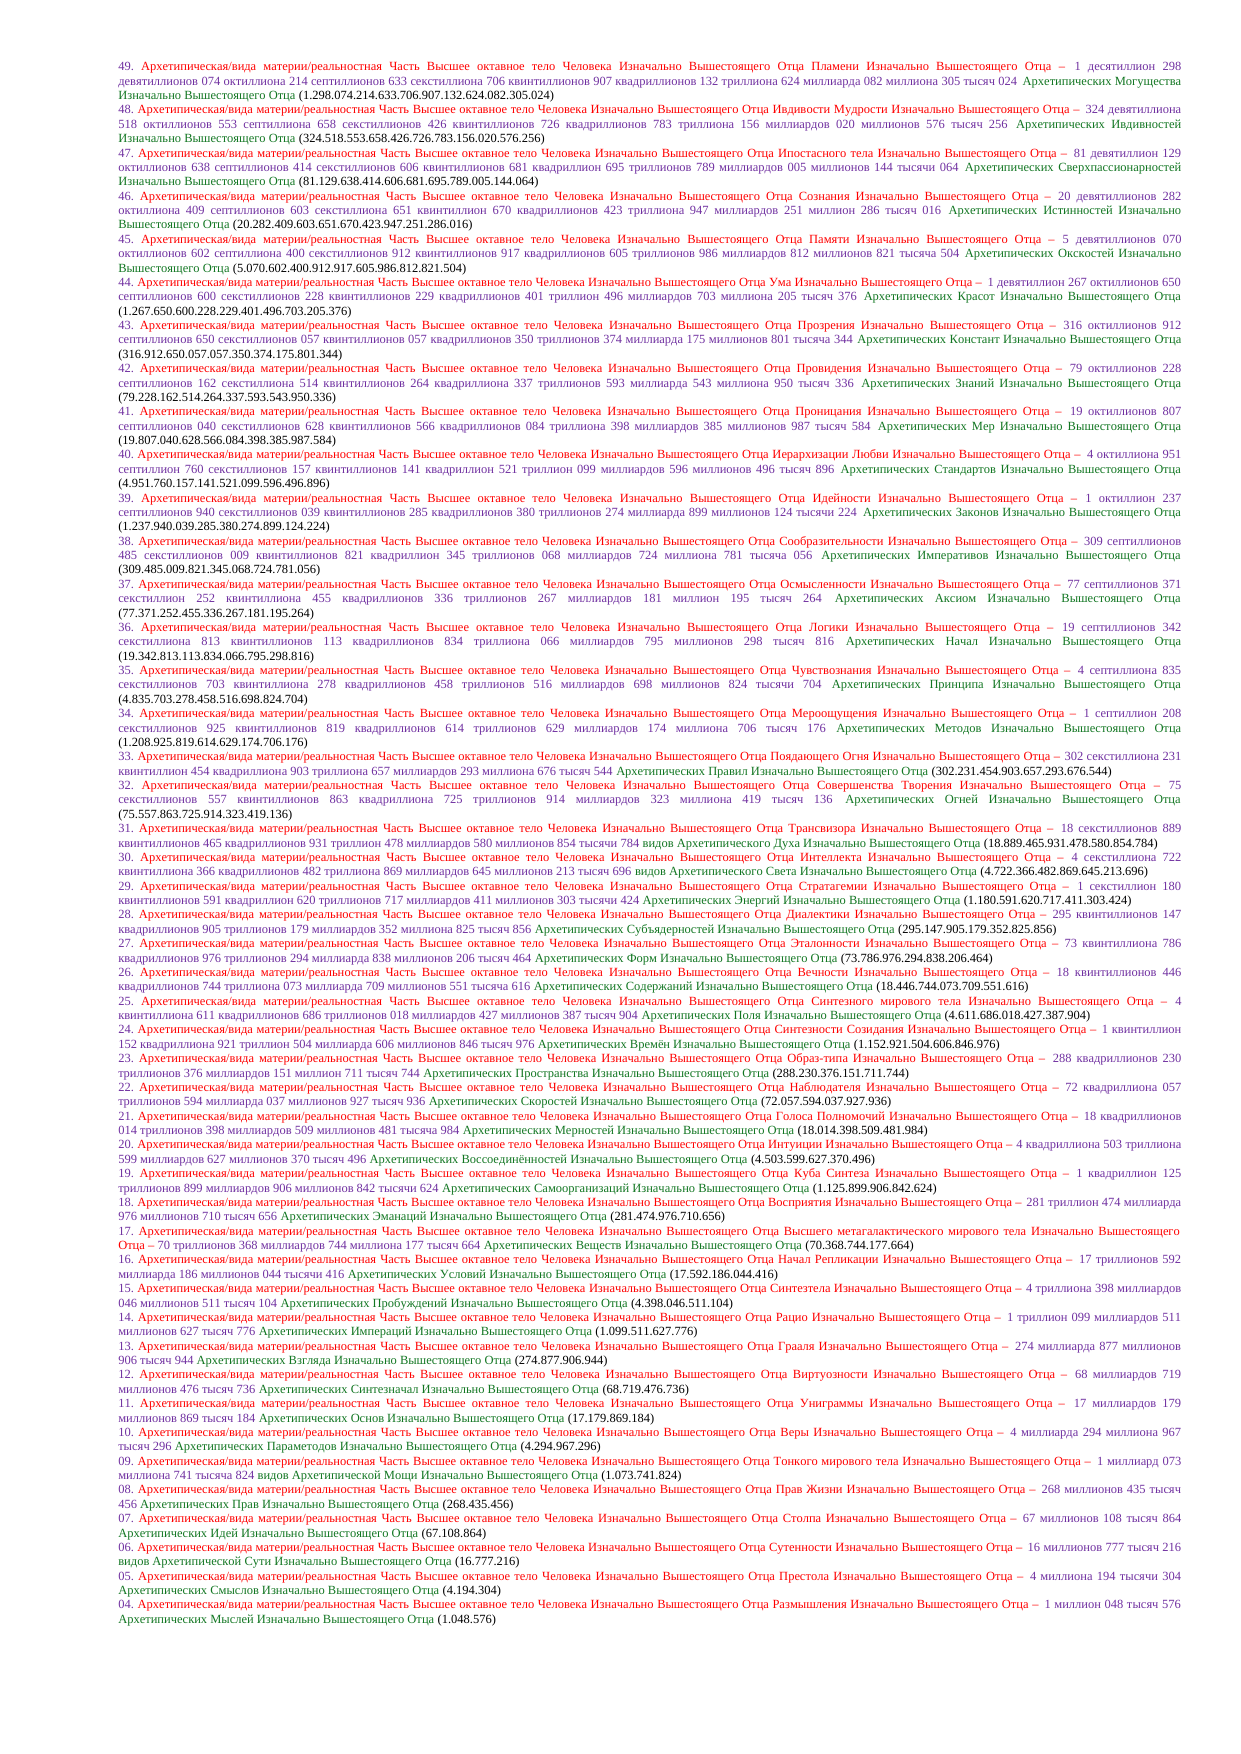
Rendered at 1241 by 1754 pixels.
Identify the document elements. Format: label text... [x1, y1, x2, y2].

text 09. Архетипическая/вида материи/реальностная Часть Высшее октавное тело Человека Изначально Вышестоящего Отца Тонкого мирового тела Изначально Вышестоящего Отца – 1 миллиард 073 миллиона 741 тысяча 824 видов Архетипической Мощи Изначально Вышестоящего Отца (1.073.741.824) [118, 1453, 1181, 1482]
text 39. Архетипическая/вида материи/реальностная Часть Высшее октавное тело Человека Изначально Вышестоящего Отца Идейности Изначально Вышестоящего Отца – 1 октиллион 237 септиллионов 940 секстиллионов 039 квинтиллионов 285 квадриллионов 380 триллионов 274 миллиарда 899 миллионов 124 тысячи 224 Архетипических Законов Изначально Вышестоящего Отца (1.237.940.039.285.380.274.899.124.224) [118, 490, 1181, 533]
text 31. Архетипическая/вида материи/реальностная Часть Высшее октавное тело Человека Изначально Вышестоящего Отца Трансвизора Изначально Вышестоящего Отца – 18 секстиллионов 889 квинтиллионов 465 квадриллионов 931 триллион 478 миллиардов 580 миллионов 854 тысячи 784 видов Архетипического Духа Изначально Вышестоящего Отца (18.889.465.931.478.580.854.784) [118, 821, 1181, 850]
text 10. Архетипическая/вида материи/реальностная Часть Высшее октавное тело Человека Изначально Вышестоящего Отца Веры Изначально Вышестоящего Отца – 4 миллиарда 294 миллиона 967 тысяч 296 Архетипических Параметодов Изначально Вышестоящего Отца (4.294.967.296) [118, 1425, 1181, 1453]
text 17. Архетипическая/вида материи/реальностная Часть Высшее октавное тело Человека Изначально Вышестоящего Отца Высшего метагалактического мирового тела Изначально Вышестоящего Отца – 70 триллионов 368 миллиардов 744 миллиона 177 тысяч 664 Архетипических Веществ Изначально Вышестоящего Отца (70.368.744.177.664) [118, 1223, 1181, 1252]
text 20. Архетипическая/вида материи/реальностная Часть Высшее октавное тело Человека Изначально Вышестоящего Отца Интуиции Изначально Вышестоящего Отца – 4 квадриллиона 503 триллиона 599 миллиардов 627 миллионов 370 тысяч 496 Архетипических Воссоединённостей Изначально Вышестоящего Отца (4.503.599.627.370.496) [118, 1137, 1181, 1166]
text 33. Архетипическая/вида материи/реальностная Часть Высшее октавное тело Человека Изначально Вышестоящего Отца Поядающего Огня Изначально Вышестоящего Отца – 302 секстиллиона 231 квинтиллион 454 квадриллиона 903 триллиона 657 миллиардов 293 миллиона 676 тысяч 544 Архетипических Правил Изначально Вышестоящего Отца (302.231.454.903.657.293.676.544) [118, 749, 1181, 778]
text 41. Архетипическая/вида материи/реальностная Часть Высшее октавное тело Человека Изначально Вышестоящего Отца Проницания Изначально Вышестоящего Отца – 19 октиллионов 807 септиллионов 040 секстиллионов 628 квинтиллионов 566 квадриллионов 084 триллиона 398 миллиардов 385 миллионов 987 тысяч 584 Архетипических Мер Изначально Вышестоящего Отца (19.807.040.628.566.084.398.385.987.584) [118, 404, 1181, 447]
text 14. Архетипическая/вида материи/реальностная Часть Высшее октавное тело Человека Изначально Вышестоящего Отца Рацио Изначально Вышестоящего Отца – 1 триллион 099 миллиардов 511 миллионов 627 тысяч 776 Архетипических Импераций Изначально Вышестоящего Отца (1.099.511.627.776) [118, 1310, 1181, 1338]
text 34. Архетипическая/вида материи/реальностная Часть Высшее октавное тело Человека Изначально Вышестоящего Отца Мероощущения Изначально Вышестоящего Отца – 1 септиллион 208 секстиллионов 925 квинтиллионов 819 квадриллионов 614 триллионов 629 миллиардов 174 миллиона 706 тысяч 176 Архетипических Методов Изначально Вышестоящего Отца (1.208.925.819.614.629.174.706.176) [118, 706, 1181, 749]
text 36. Архетипическая/вида материи/реальностная Часть Высшее октавное тело Человека Изначально Вышестоящего Отца Логики Изначально Вышестоящего Отца – 19 септиллионов 342 секстиллиона 813 квинтиллионов 113 квадриллионов 834 триллиона 066 миллиардов 795 миллионов 298 тысяч 816 Архетипических Начал Изначально Вышестоящего Отца (19.342.813.113.834.066.795.298.816) [118, 620, 1181, 663]
text 16. Архетипическая/вида материи/реальностная Часть Высшее октавное тело Человека Изначально Вышестоящего Отца Начал Репликации Изначально Вышестоящего Отца – 17 триллионов 592 миллиарда 186 миллионов 044 тысячи 416 Архетипических Условий Изначально Вышестоящего Отца (17.592.186.044.416) [118, 1252, 1181, 1281]
text 29. Архетипическая/вида материи/реальностная Часть Высшее октавное тело Человека Изначально Вышестоящего Отца Стратагемии Изначально Вышестоящего Отца – 1 секстиллион 180 квинтиллионов 591 квадриллион 620 триллионов 717 миллиардов 411 миллионов 303 тысячи 424 Архетипических Энергий Изначально Вышестоящего Отца (1.180.591.620.717.411.303.424) [118, 878, 1181, 907]
text 35. Архетипическая/вида материи/реальностная Часть Высшее октавное тело Человека Изначально Вышестоящего Отца Чувствознания Изначально Вышестоящего Отца – 4 септиллиона 835 секстиллионов 703 квинтиллиона 278 квадриллионов 458 триллионов 516 миллиардов 698 миллионов 824 тысячи 704 Архетипических Принципа Изначально Вышестоящего Отца (4.835.703.278.458.516.698.824.704) [118, 663, 1181, 706]
text 23. Архетипическая/вида материи/реальностная Часть Высшее октавное тело Человека Изначально Вышестоящего Отца Образ-типа Изначально Вышестоящего Отца – 288 квадриллионов 230 триллионов 376 миллиардов 151 миллион 711 тысяч 744 Архетипических Пространства Изначально Вышестоящего Отца (288.230.376.151.711.744) [118, 1051, 1181, 1080]
text 18. Архетипическая/вида материи/реальностная Часть Высшее октавное тело Человека Изначально Вышестоящего Отца Восприятия Изначально Вышестоящего Отца – 281 триллион 474 миллиарда 976 миллионов 710 тысяч 656 Архетипических Эманаций Изначально Вышестоящего Отца (281.474.976.710.656) [118, 1195, 1181, 1223]
text 11. Архетипическая/вида материи/реальностная Часть Высшее октавное тело Человека Изначально Вышестоящего Отца Униграммы Изначально Вышестоящего Отца – 17 миллиардов 179 миллионов 869 тысяч 184 Архетипических Основ Изначально Вышестоящего Отца (17.179.869.184) [118, 1396, 1181, 1425]
text 15. Архетипическая/вида материи/реальностная Часть Высшее октавное тело Человека Изначально Вышестоящего Отца Синтезтела Изначально Вышестоящего Отца – 4 триллиона 398 миллиардов 046 миллионов 511 тысяч 104 Архетипических Пробуждений Изначально Вышестоящего Отца (4.398.046.511.104) [118, 1281, 1181, 1310]
text 42. Архетипическая/вида материи/реальностная Часть Высшее октавное тело Человека Изначально Вышестоящего Отца Провидения Изначально Вышестоящего Отца – 79 октиллионов 228 септиллионов 162 секстиллиона 514 квинтиллионов 264 квадриллиона 337 триллионов 593 миллиарда 543 миллиона 950 тысяч 336 Архетипических Знаний Изначально Вышестоящего Отца (79.228.162.514.264.337.593.543.950.336) [118, 361, 1181, 404]
text 22. Архетипическая/вида материи/реальностная Часть Высшее октавное тело Человека Изначально Вышестоящего Отца Наблюдателя Изначально Вышестоящего Отца – 72 квадриллиона 057 триллионов 594 миллиарда 037 миллионов 927 тысяч 936 Архетипических Скоростей Изначально Вышестоящего Отца (72.057.594.037.927.936) [118, 1080, 1181, 1108]
text 30. Архетипическая/вида материи/реальностная Часть Высшее октавное тело Человека Изначально Вышестоящего Отца Интеллекта Изначально Вышестоящего Отца – 4 секстиллиона 722 квинтиллиона 366 квадриллионов 482 триллиона 869 миллиардов 645 миллионов 213 тысяч 696 видов Архетипического Света Изначально Вышестоящего Отца (4.722.366.482.869.645.213.696) [118, 850, 1181, 878]
text 06. Архетипическая/вида материи/реальностная Часть Высшее октавное тело Человека Изначально Вышестоящего Отца Сутенности Изначально Вышестоящего Отца – 16 миллионов 777 тысяч 216 видов Архетипической Сути Изначально Вышестоящего Отца (16.777.216) [118, 1540, 1181, 1568]
text 05. Архетипическая/вида материи/реальностная Часть Высшее октавное тело Человека Изначально Вышестоящего Отца Престола Изначально Вышестоящего Отца – 4 миллиона 194 тысячи 304 Архетипических Смыслов Изначально Вышестоящего Отца (4.194.304) [118, 1568, 1181, 1597]
text 08. Архетипическая/вида материи/реальностная Часть Высшее октавное тело Человека Изначально Вышестоящего Отца Прав Жизни Изначально Вышестоящего Отца – 268 миллионов 435 тысяч 456 Архетипических Прав Изначально Вышестоящего Отца (268.435.456) [118, 1482, 1181, 1511]
text 28. Архетипическая/вида материи/реальностная Часть Высшее октавное тело Человека Изначально Вышестоящего Отца Диалектики Изначально Вышестоящего Отца – 295 квинтиллионов 147 квадриллионов 905 триллионов 179 миллиардов 352 миллиона 825 тысяч 856 Архетипических Субъядерностей Изначально Вышестоящего Отца (295.147.905.179.352.825.856) [118, 907, 1181, 936]
text 40. Архетипическая/вида материи/реальностная Часть Высшее октавное тело Человека Изначально Вышестоящего Отца Иерархизации Любви Изначально Вышестоящего Отца – 4 октиллиона 951 септиллион 760 секстиллионов 157 квинтиллионов 141 квадриллион 521 триллион 099 миллиардов 596 миллионов 496 тысяч 896 Архетипических Стандартов Изначально Вышестоящего Отца (4.951.760.157.141.521.099.596.496.896) [118, 447, 1181, 490]
text 21. Архетипическая/вида материи/реальностная Часть Высшее октавное тело Человека Изначально Вышестоящего Отца Голоса Полномочий Изначально Вышестоящего Отца – 18 квадриллионов 014 триллионов 398 миллиардов 509 миллионов 481 тысяча 984 Архетипических Мерностей Изначально Вышестоящего Отца (18.014.398.509.481.984) [118, 1108, 1181, 1137]
text 04. Архетипическая/вида материи/реальностная Часть Высшее октавное тело Человека Изначально Вышестоящего Отца Размышления Изначально Вышестоящего Отца – 1 миллион 048 тысяч 576 Архетипических Мыслей Изначально Вышестоящего Отца (1.048.576) [118, 1597, 1181, 1626]
text 19. Архетипическая/вида материи/реальностная Часть Высшее октавное тело Человека Изначально Вышестоящего Отца Куба Синтеза Изначально Вышестоящего Отца – 1 квадриллион 125 триллионов 899 миллиардов 906 миллионов 842 тысячи 624 Архетипических Самоорганизаций Изначально Вышестоящего Отца (1.125.899.906.842.624) [118, 1166, 1181, 1195]
text 26. Архетипическая/вида материи/реальностная Часть Высшее октавное тело Человека Изначально Вышестоящего Отца Вечности Изначально Вышестоящего Отца – 18 квинтиллионов 446 квадриллионов 744 триллиона 073 миллиарда 709 миллионов 551 тысяча 616 Архетипических Содержаний Изначально Вышестоящего Отца (18.446.744.073.709.551.616) [118, 965, 1181, 993]
text 48. Архетипическая/вида материи/реальностная Часть Высшее октавное тело Человека Изначально Вышестоящего Отца Ивдивости Мудрости Изначально Вышестоящего Отца – 324 девятиллиона 518 октиллионов 553 септиллиона 658 секстиллионов 426 квинтиллионов 726 квадриллионов 783 триллиона 156 миллиардов 020 миллионов 576 тысяч 256 Архетипических Ивдивностей Изначально Вышестоящего Отца (324.518.553.658.426.726.783.156.020.576.256) [118, 102, 1181, 145]
text 46. Архетипическая/вида материи/реальностная Часть Высшее октавное тело Человека Изначально Вышестоящего Отца Сознания Изначально Вышестоящего Отца – 20 девятиллионов 282 октиллиона 409 септиллионов 603 секстиллиона 651 квинтиллион 670 квадриллионов 423 триллиона 947 миллиардов 251 миллион 286 тысяч 016 Архетипических Истинностей Изначально Вышестоящего Отца (20.282.409.603.651.670.423.947.251.286.016) [118, 188, 1181, 232]
text 47. Архетипическая/вида материи/реальностная Часть Высшее октавное тело Человека Изначально Вышестоящего Отца Ипостасного тела Изначально Вышестоящего Отца – 81 девятиллион 129 октиллионов 638 септиллионов 414 секстиллионов 606 квинтиллионов 681 квадриллион 695 триллионов 789 миллиардов 005 миллионов 144 тысячи 064 Архетипических Сверхпассионарностей Изначально Вышестоящего Отца (81.129.638.414.606.681.695.789.005.144.064) [118, 145, 1181, 188]
text 49. Архетипическая/вида материи/реальностная Часть Высшее октавное тело Человека Изначально Вышестоящего Отца Пламени Изначально Вышестоящего Отца – 1 десятиллион 298 девятиллионов 074 октиллиона 214 септиллионов 633 секстиллиона 706 квинтиллионов 907 квадриллионов 132 триллиона 624 миллиарда 082 миллиона 305 тысяч 024 Архетипических Могущества Изначально Вышестоящего Отца (1.298.074.214.633.706.907.132.624.082.305.024) [118, 59, 1181, 102]
text 43. Архетипическая/вида материи/реальностная Часть Высшее октавное тело Человека Изначально Вышестоящего Отца Прозрения Изначально Вышестоящего Отца – 316 октиллионов 912 септиллионов 650 секстиллионов 057 квинтиллионов 057 квадриллионов 350 триллионов 374 миллиарда 175 миллионов 801 тысяча 344 Архетипических Констант Изначально Вышестоящего Отца (316.912.650.057.057.350.374.175.801.344) [118, 318, 1181, 361]
text 37. Архетипическая/вида материи/реальностная Часть Высшее октавное тело Человека Изначально Вышестоящего Отца Осмысленности Изначально Вышестоящего Отца – 77 септиллионов 371 секстиллион 252 квинтиллиона 455 квадриллионов 336 триллионов 267 миллиардов 181 миллион 195 тысяч 264 Архетипических Аксиом Изначально Вышестоящего Отца (77.371.252.455.336.267.181.195.264) [118, 577, 1181, 620]
text 24. Архетипическая/вида материи/реальностная Часть Высшее октавное тело Человека Изначально Вышестоящего Отца Синтезности Созидания Изначально Вышестоящего Отца – 1 квинтиллион 152 квадриллиона 921 триллион 504 миллиарда 606 миллионов 846 тысяч 976 Архетипических Времён Изначально Вышестоящего Отца (1.152.921.504.606.846.976) [118, 1022, 1181, 1051]
text 38. Архетипическая/вида материи/реальностная Часть Высшее октавное тело Человека Изначально Вышестоящего Отца Сообразительности Изначально Вышестоящего Отца – 309 септиллионов 485 секстиллионов 009 квинтиллионов 821 квадриллион 345 триллионов 068 миллиардов 724 миллиона 781 тысяча 056 Архетипических Императивов Изначально Вышестоящего Отца (309.485.009.821.345.068.724.781.056) [118, 533, 1181, 577]
text 44. Архетипическая/вида материи/реальностная Часть Высшее октавное тело Человека Изначально Вышестоящего Отца Ума Изначально Вышестоящего Отца – 1 девятиллион 267 октиллионов 650 септиллионов 600 секстиллионов 228 квинтиллионов 229 квадриллионов 401 триллион 496 миллиардов 703 миллиона 205 тысяч 376 Архетипических Красот Изначально Вышестоящего Отца (1.267.650.600.228.229.401.496.703.205.376) [118, 275, 1181, 318]
text 32. Архетипическая/вида материи/реальностная Часть Высшее октавное тело Человека Изначально Вышестоящего Отца Совершенства Творения Изначально Вышестоящего Отца – 75 секстиллионов 557 квинтиллионов 863 квадриллиона 725 триллионов 914 миллиардов 323 миллиона 419 тысяч 136 Архетипических Огней Изначально Вышестоящего Отца (75.557.863.725.914.323.419.136) [118, 778, 1181, 821]
text 13. Архетипическая/вида материи/реальностная Часть Высшее октавное тело Человека Изначально Вышестоящего Отца Грааля Изначально Вышестоящего Отца – 274 миллиарда 877 миллионов 906 тысяч 944 Архетипических Взгляда Изначально Вышестоящего Отца (274.877.906.944) [118, 1338, 1181, 1367]
text 45. Архетипическая/вида материи/реальностная Часть Высшее октавное тело Человека Изначально Вышестоящего Отца Памяти Изначально Вышестоящего Отца – 5 девятиллионов 070 октиллионов 602 септиллиона 400 секстиллионов 912 квинтиллионов 917 квадриллионов 605 триллионов 986 миллиардов 812 миллионов 821 тысяча 504 Архетипических Окскостей Изначально Вышестоящего Отца (5.070.602.400.912.917.605.986.812.821.504) [118, 232, 1181, 275]
text 07. Архетипическая/вида материи/реальностная Часть Высшее октавное тело Человека Изначально Вышестоящего Отца Столпа Изначально Вышестоящего Отца – 67 миллионов 108 тысяч 864 Архетипических Идей Изначально Вышестоящего Отца (67.108.864) [118, 1511, 1181, 1540]
text 12. Архетипическая/вида материи/реальностная Часть Высшее октавное тело Человека Изначально Вышестоящего Отца Виртуозности Изначально Вышестоящего Отца – 68 миллиардов 719 миллионов 476 тысяч 736 Архетипических Синтезначал Изначально Вышестоящего Отца (68.719.476.736) [118, 1367, 1181, 1396]
text 27. Архетипическая/вида материи/реальностная Часть Высшее октавное тело Человека Изначально Вышестоящего Отца Эталонности Изначально Вышестоящего Отца – 73 квинтиллиона 786 квадриллионов 976 триллионов 294 миллиарда 838 миллионов 206 тысяч 464 Архетипических Форм Изначально Вышестоящего Отца (73.786.976.294.838.206.464) [118, 936, 1181, 965]
text 25. Архетипическая/вида материи/реальностная Часть Высшее октавное тело Человека Изначально Вышестоящего Отца Синтезного мирового тела Изначально Вышестоящего Отца – 4 квинтиллиона 611 квадриллионов 686 триллионов 018 миллиардов 427 миллионов 387 тысяч 904 Архетипических Поля Изначально Вышестоящего Отца (4.611.686.018.427.387.904) [118, 993, 1181, 1022]
